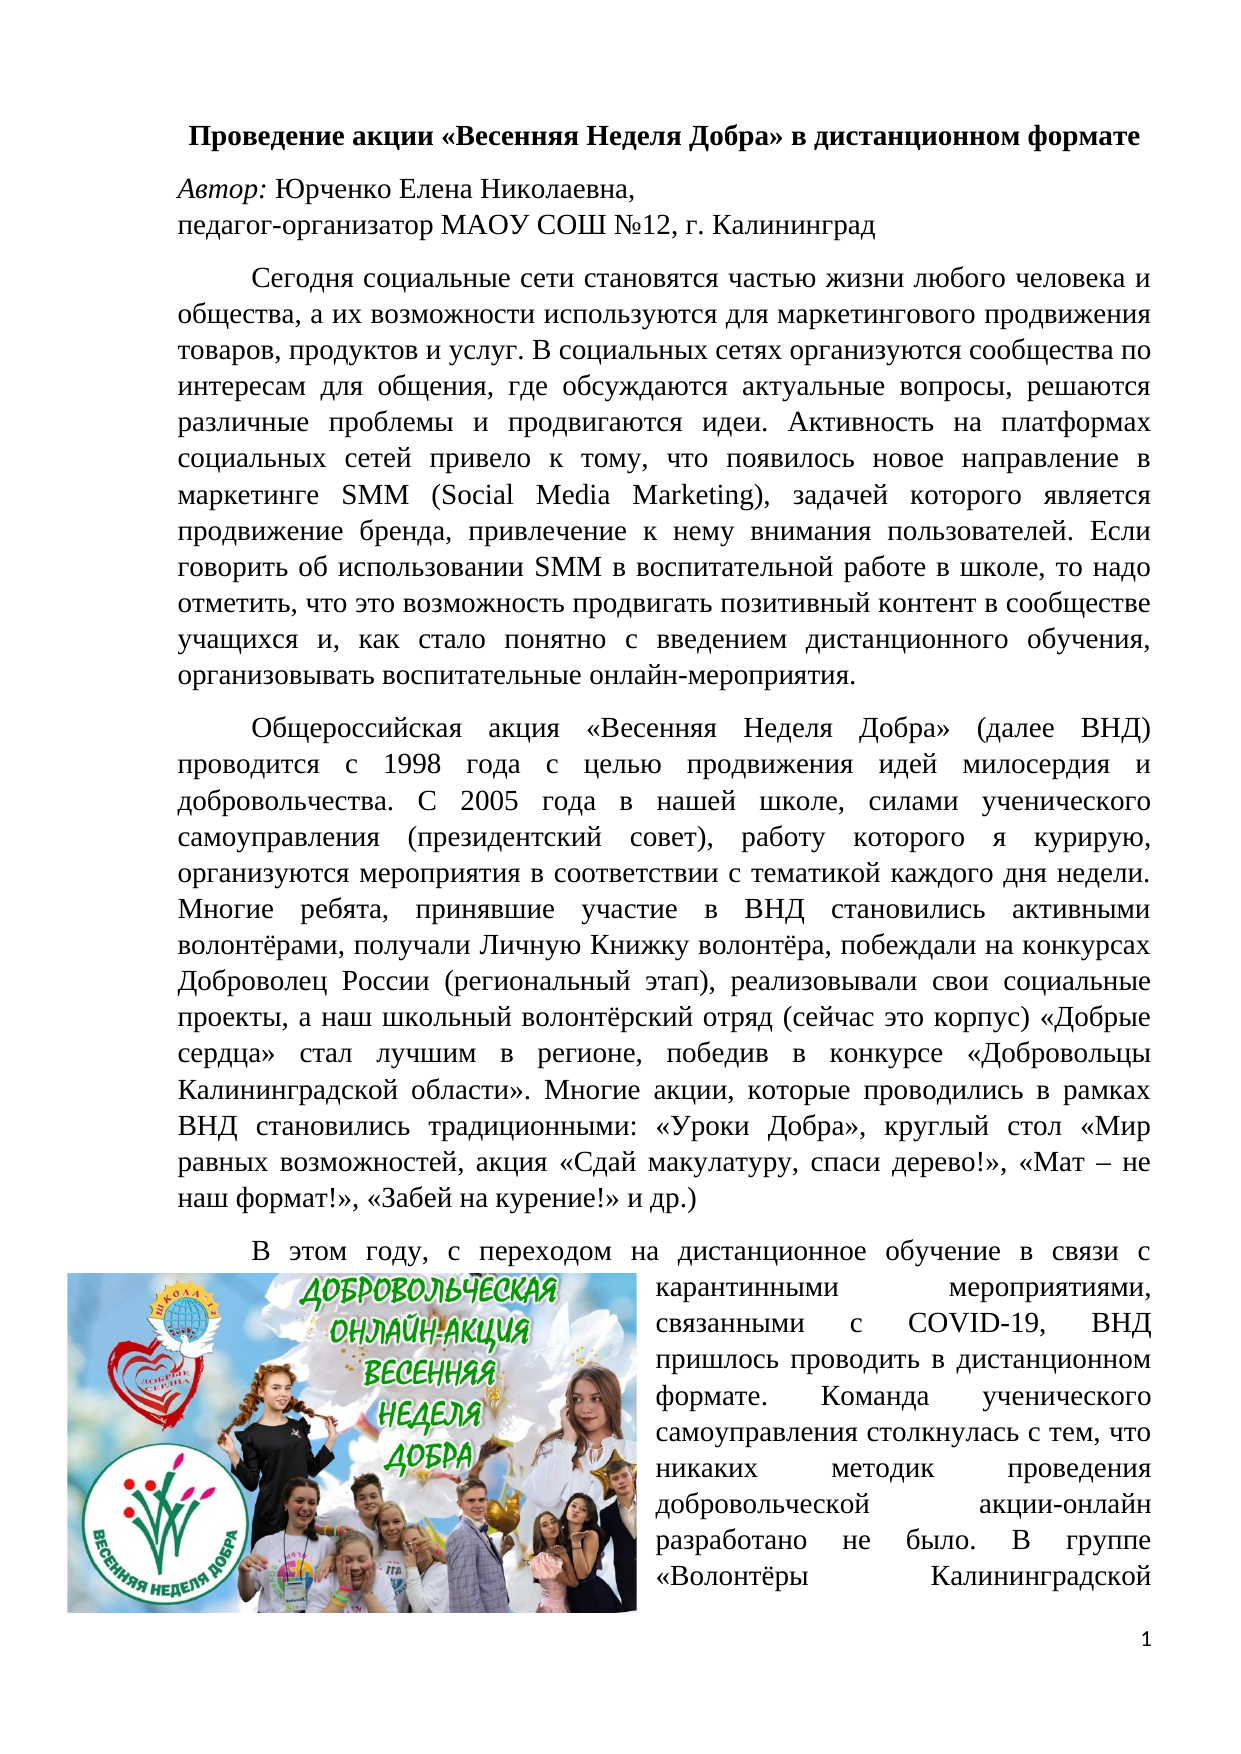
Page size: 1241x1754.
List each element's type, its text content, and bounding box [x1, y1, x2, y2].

text Общероссийская акция «Весенняя Неделя Добра» (далее ВНД) проводится с 1998 года с целью продвижения идей милосердия и добровольчества. С 2005 года в нашей школе, силами ученического самоуправления (президентский совет), работу которого я курирую, организуются мероприятия в соответствии с тематикой каждого дня недели. Многие ребята, принявшие участие в ВНД становились активными волонтёрами, получали Личную Книжку волонтёра, побеждали на конкурсах Доброволец России (региональный этап), реализовывали свои социальные проекты, а наш школьный волонтёрский отряд (сейчас это корпус) «Добрые сердца» стал лучшим в регионе, победив в конкурсе «Добровольцы Калининградской области». Многие акции, которые проводились в рамках ВНД становились традиционными: «Уроки Добра», круглый стол «Мир равных возможностей, акция «Сдай макулатуру, спаси дерево!», «Мат – не наш формат!», «Забей на курение!» и др.) [177, 710, 1152, 1214]
picture [67, 1273, 637, 1613]
text Автор: Юрченко Елена Николаевна, педагог-организатор МАОУ СОШ №12, г. Калининград [177, 171, 1152, 241]
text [177, 1233, 1152, 1592]
text Сегодня социальные сети становятся частью жизни любого человека и общества, а их возможности используются для маркетингового продвижения товаров, продуктов и услуг. В социальных сетях организуются сообщества по интересам для общения, где обсуждаются актуальные вопросы, решаются различные проблемы и продвигаются идеи. Активность на платформах социальных сетей привело к тому, что появилось новое направление в маркетинге SMM (Social Media Marketing), задачей которого является продвижение бренда, привлечение к нему внимания пользователей. Если говорить об использовании SMM в воспитательной работе в школе, то надо отметить, что это возможность продвигать позитивный контент в сообществе учащихся и, как стало понятно с введением дистанционного обучения, организовывать воспитательные онлайн-мероприятия. [177, 260, 1152, 691]
text Проведение акции «Весенняя Неделя Добра» в дистанционном формате [177, 118, 1152, 152]
